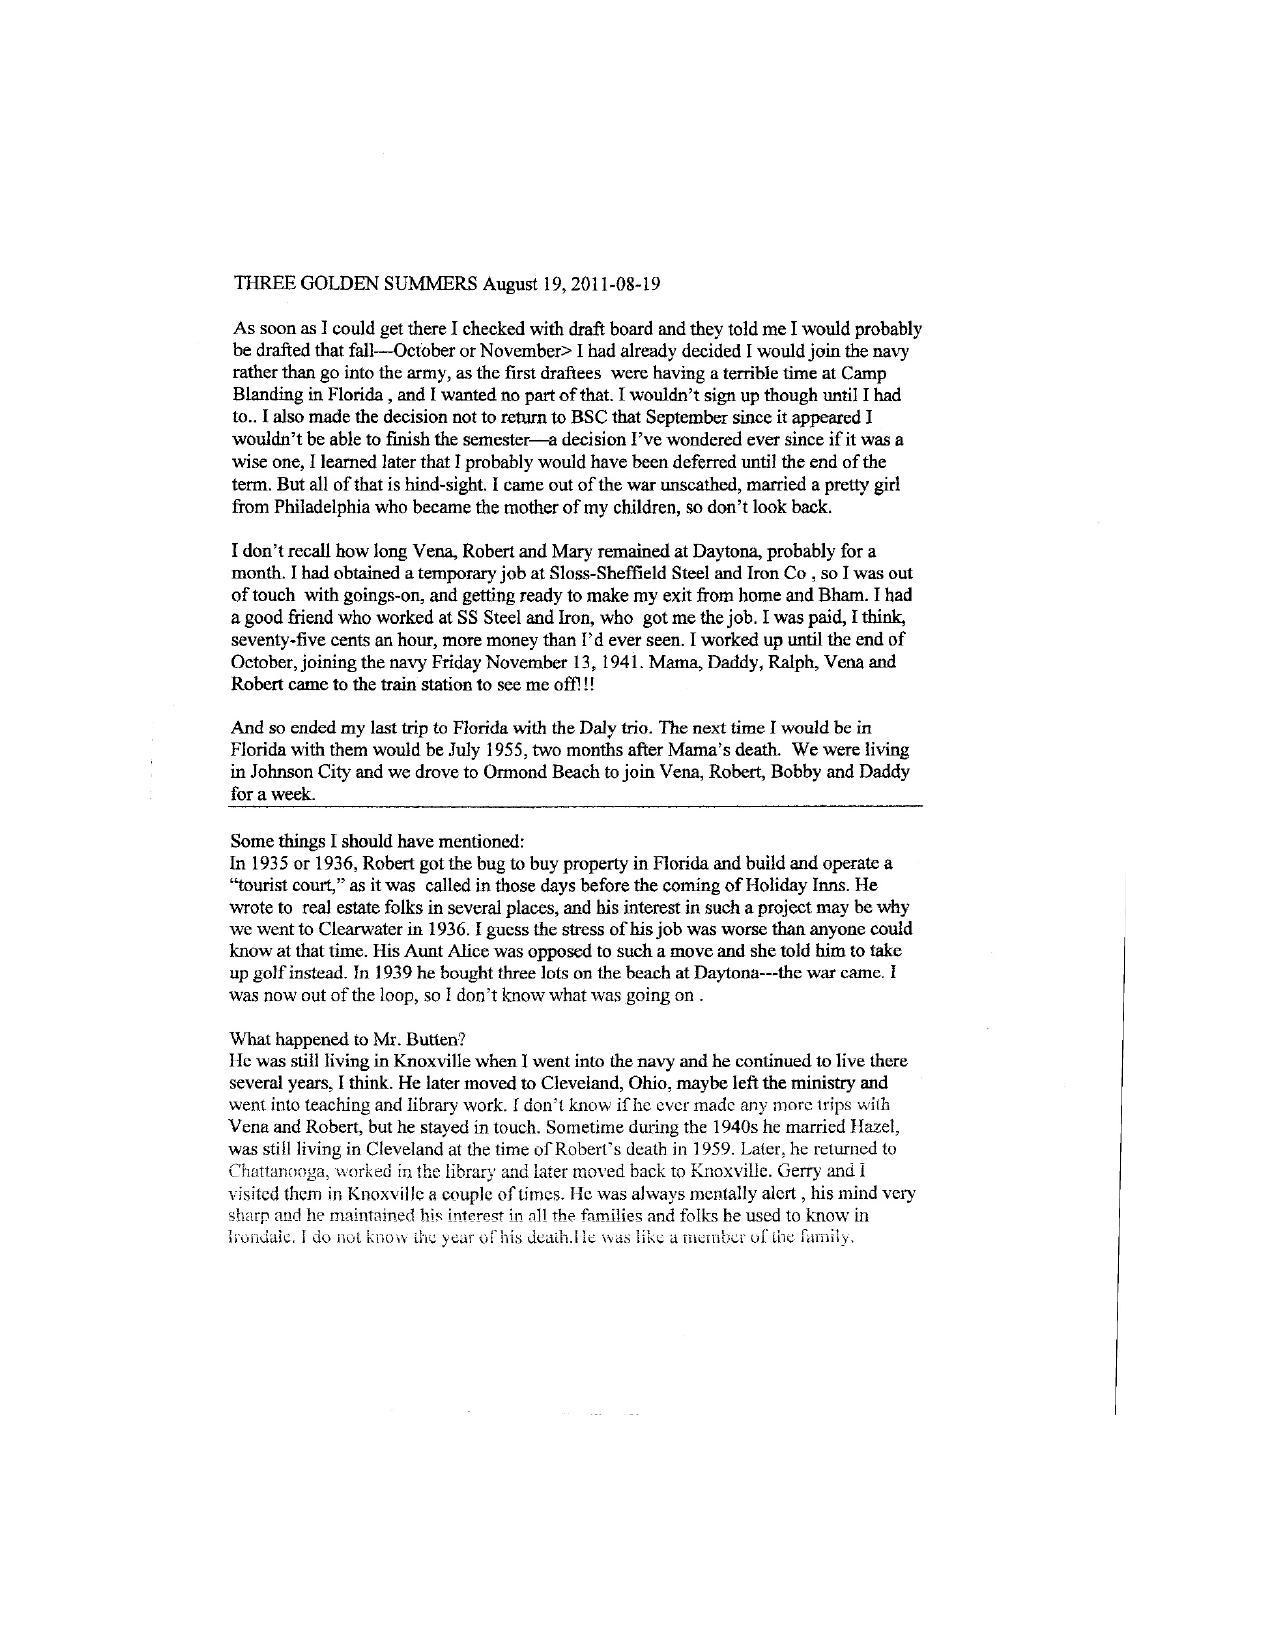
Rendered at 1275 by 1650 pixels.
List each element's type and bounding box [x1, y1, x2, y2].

picture [150, 150, 1125, 1415]
